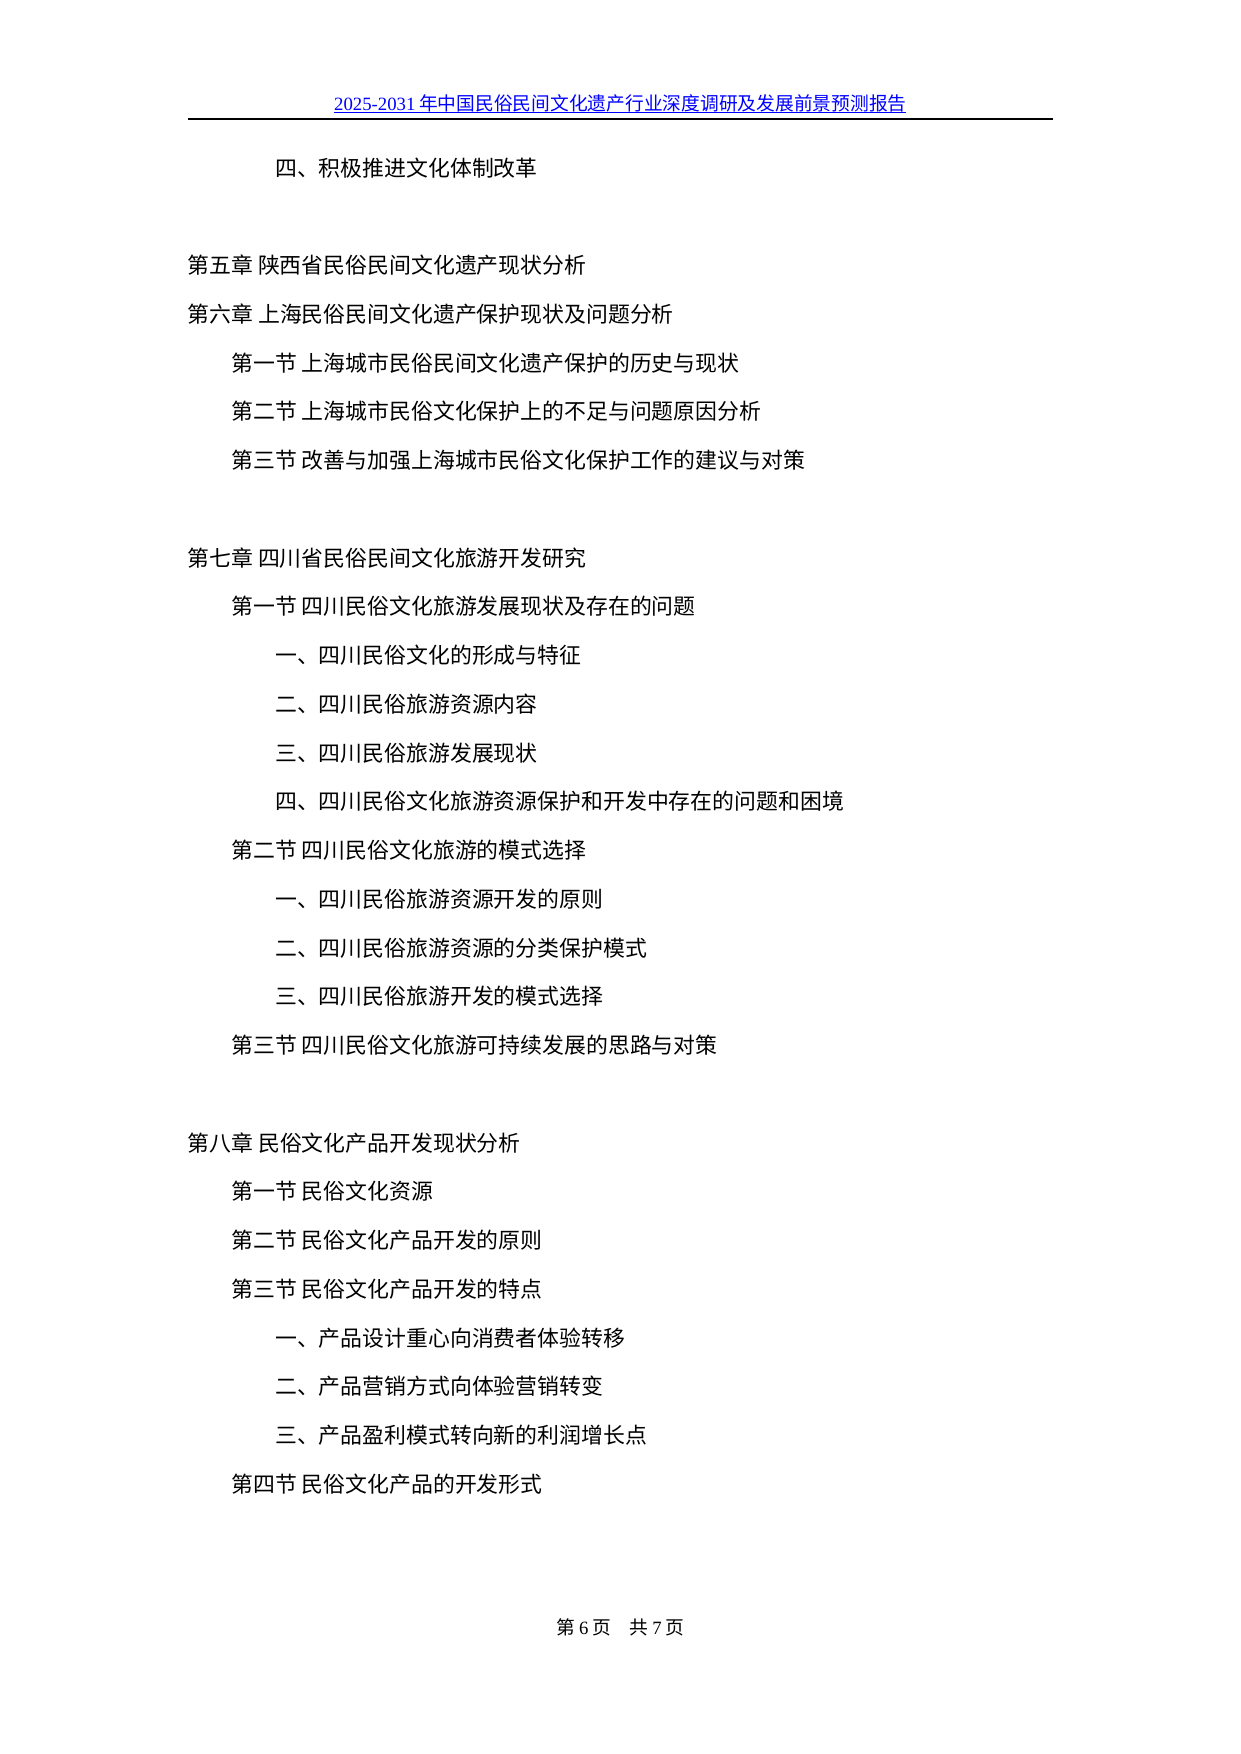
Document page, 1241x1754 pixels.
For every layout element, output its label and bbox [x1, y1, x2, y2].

text [187, 150, 1053, 1499]
